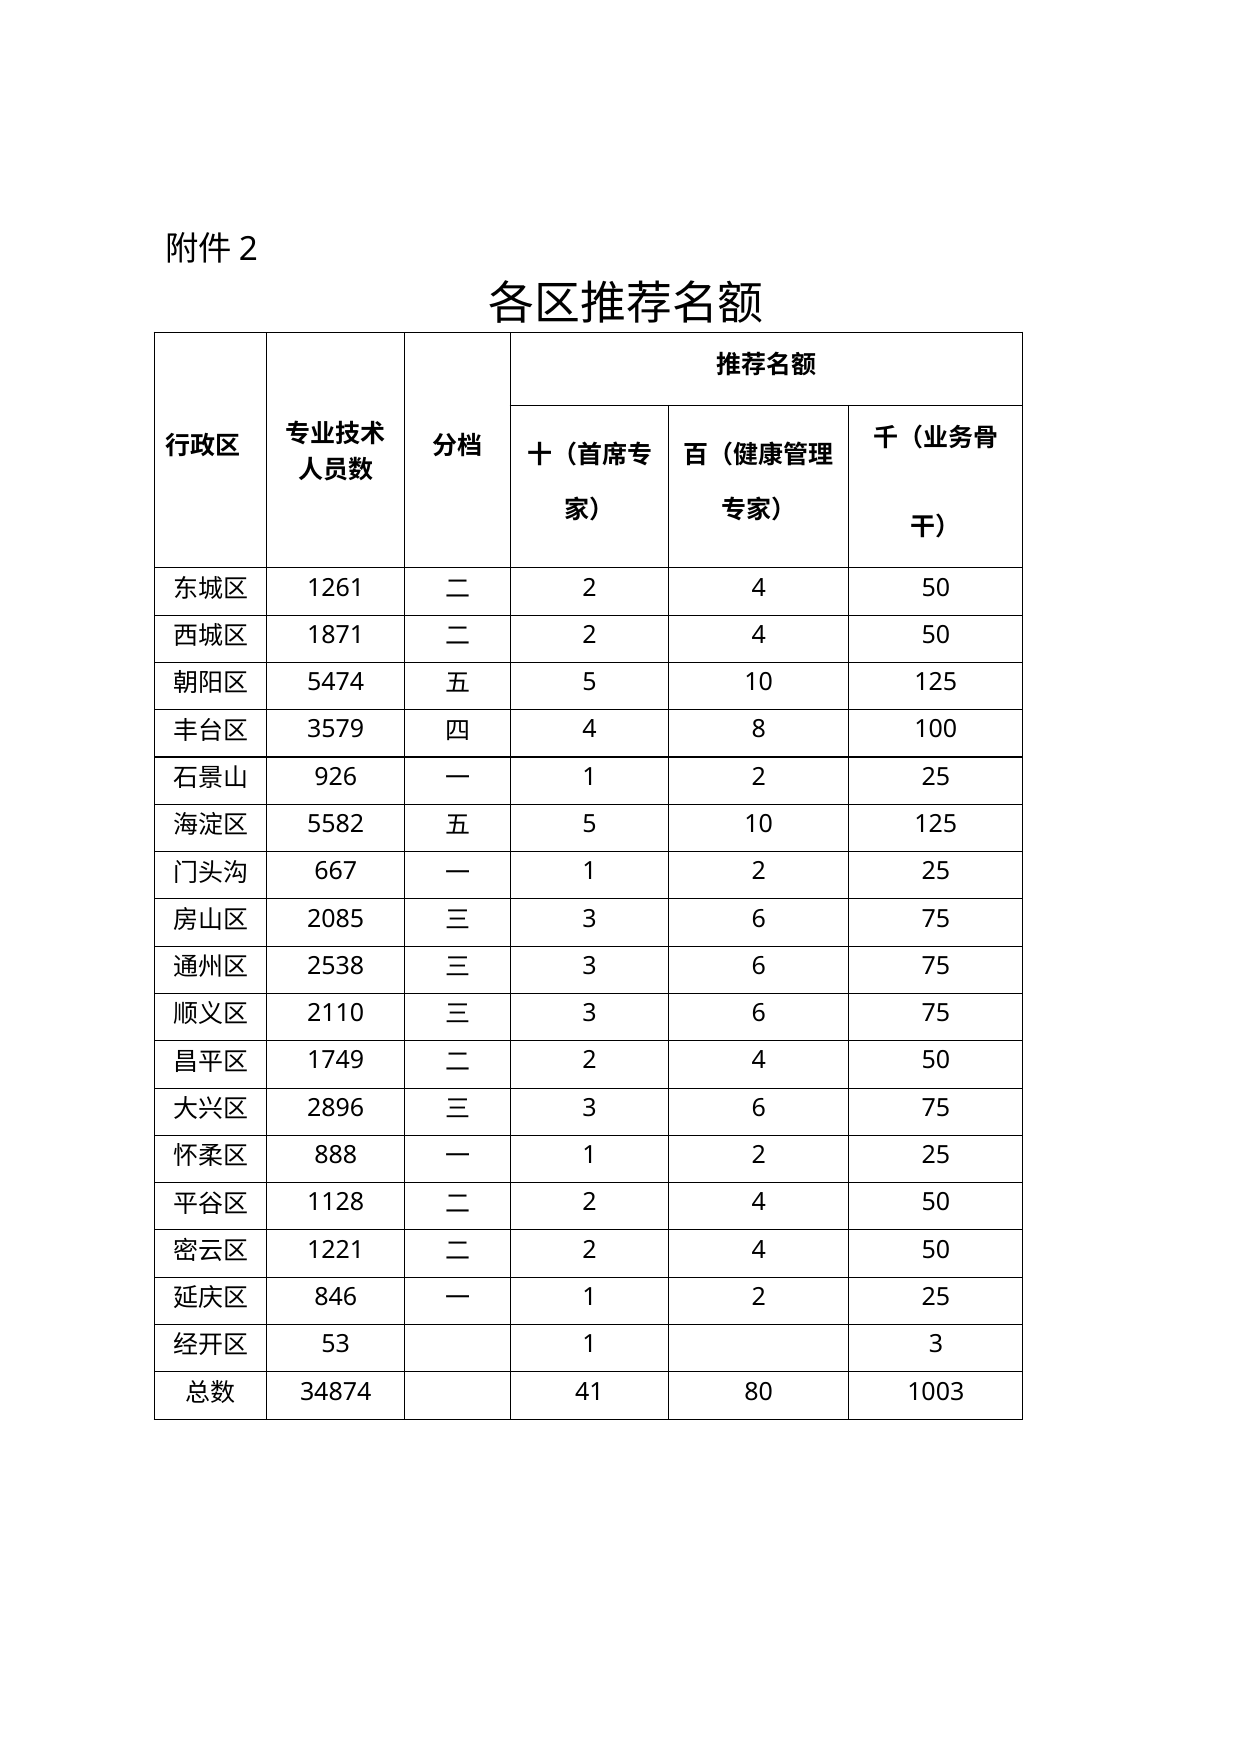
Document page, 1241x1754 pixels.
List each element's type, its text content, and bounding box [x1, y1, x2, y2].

table_cell 3579 [267, 710, 404, 756]
table_cell 10 [669, 805, 848, 851]
table_header 推荐名额 [511, 333, 1022, 405]
table_cell 4 [669, 1183, 848, 1229]
table_cell 3 [511, 899, 668, 946]
table_cell 平谷区 [155, 1183, 266, 1229]
table_cell 五 [405, 805, 510, 851]
table_cell 五 [405, 663, 510, 709]
table_cell 4 [669, 616, 848, 662]
table_cell 密云区 [155, 1230, 266, 1277]
table_cell 三 [405, 994, 510, 1040]
table_cell 50 [849, 1041, 1022, 1087]
table_cell 25 [849, 1136, 1022, 1182]
table_cell 二 [405, 616, 510, 662]
table_cell 三 [405, 947, 510, 993]
table_cell 2538 [267, 947, 404, 993]
table_cell 一 [405, 1136, 510, 1182]
table_cell 1 [511, 1325, 668, 1371]
table_cell 50 [849, 616, 1022, 662]
text 附件2 [165, 227, 1087, 269]
table_cell 6 [669, 1089, 848, 1135]
table_cell 经开区 [155, 1325, 266, 1371]
table_cell 一 [405, 852, 510, 898]
table_cell 8 [669, 710, 848, 756]
table_cell 昌平区 [155, 1041, 266, 1087]
table_cell 千（业务骨干） [849, 406, 1022, 567]
table_cell 1749 [267, 1041, 404, 1087]
table_cell 5 [511, 663, 668, 709]
table_cell 5582 [267, 805, 404, 851]
table_cell 6 [669, 947, 848, 993]
table_cell 2 [669, 1136, 848, 1182]
table_cell 1221 [267, 1230, 404, 1277]
table_cell 2110 [267, 994, 404, 1040]
table_cell 1 [511, 758, 668, 804]
table_cell 一 [405, 758, 510, 804]
table_cell 1871 [267, 616, 404, 662]
table_cell 2 [669, 758, 848, 804]
table_cell 朝阳区 [155, 663, 266, 709]
table_cell 50 [849, 1183, 1022, 1229]
table_cell 4 [669, 1230, 848, 1277]
table_cell 2085 [267, 899, 404, 946]
table_cell 100 [849, 710, 1022, 756]
table_cell 1261 [267, 568, 404, 614]
table_cell 3 [511, 994, 668, 1040]
table_cell 三 [405, 899, 510, 946]
table_cell 十（首席专家） [511, 406, 668, 567]
table_cell 二 [405, 1230, 510, 1277]
table_cell 2 [511, 1230, 668, 1277]
table_cell 一 [405, 1278, 510, 1324]
table_cell 3 [849, 1325, 1022, 1371]
table_cell 125 [849, 805, 1022, 851]
table_cell 3 [511, 1089, 668, 1135]
table_cell 25 [849, 758, 1022, 804]
table_cell 34874 [267, 1372, 404, 1418]
table_cell 846 [267, 1278, 404, 1324]
table_header 分档 [405, 333, 510, 567]
table_cell 百（健康管理专家） [669, 406, 848, 567]
table_cell 4 [511, 710, 668, 756]
table_cell 4 [669, 568, 848, 614]
table_cell 6 [669, 899, 848, 946]
table_cell [405, 1372, 510, 1418]
table_cell 2 [511, 1183, 668, 1229]
table_cell 1128 [267, 1183, 404, 1229]
table_cell 二 [405, 1183, 510, 1229]
table_cell 怀柔区 [155, 1136, 266, 1182]
table_cell 2 [511, 568, 668, 614]
table_cell 926 [267, 758, 404, 804]
table_cell 2 [511, 616, 668, 662]
table_cell 1 [511, 1136, 668, 1182]
table_cell 1003 [849, 1372, 1022, 1418]
table_cell 二 [405, 568, 510, 614]
table_cell 2 [669, 1278, 848, 1324]
table_cell 25 [849, 852, 1022, 898]
table_cell 顺义区 [155, 994, 266, 1040]
table_cell 41 [511, 1372, 668, 1418]
table_cell 三 [405, 1089, 510, 1135]
table_cell 75 [849, 899, 1022, 946]
table_cell 10 [669, 663, 848, 709]
table_cell 667 [267, 852, 404, 898]
text 各区推荐名额 [165, 269, 1087, 332]
table_cell 53 [267, 1325, 404, 1371]
table_cell 石景山 [155, 758, 266, 804]
table_cell 丰台区 [155, 710, 266, 756]
table_cell 125 [849, 663, 1022, 709]
table_cell 房山区 [155, 899, 266, 946]
table_cell 50 [849, 568, 1022, 614]
table_cell 75 [849, 947, 1022, 993]
table_cell 延庆区 [155, 1278, 266, 1324]
table_cell 75 [849, 1089, 1022, 1135]
table_cell 东城区 [155, 568, 266, 614]
table_header 行政区 [155, 333, 266, 567]
table_cell 1 [511, 852, 668, 898]
table_cell 1 [511, 1278, 668, 1324]
table_cell 2 [511, 1041, 668, 1087]
table_cell 大兴区 [155, 1089, 266, 1135]
table_cell 门头沟 [155, 852, 266, 898]
table_cell 3 [511, 947, 668, 993]
table_cell [669, 1325, 848, 1371]
table_cell 888 [267, 1136, 404, 1182]
table_cell 4 [669, 1041, 848, 1087]
table_cell 通州区 [155, 947, 266, 993]
table_cell 海淀区 [155, 805, 266, 851]
table_cell 2896 [267, 1089, 404, 1135]
table_cell 6 [669, 994, 848, 1040]
table_cell 25 [849, 1278, 1022, 1324]
table_cell 50 [849, 1230, 1022, 1277]
table_cell 80 [669, 1372, 848, 1418]
table_cell [405, 1325, 510, 1371]
table_cell 四 [405, 710, 510, 756]
table_cell 5474 [267, 663, 404, 709]
table_cell 西城区 [155, 616, 266, 662]
table_header 专业技术人员数 [267, 333, 404, 567]
table_cell 75 [849, 994, 1022, 1040]
table_cell 2 [669, 852, 848, 898]
table_cell 5 [511, 805, 668, 851]
table_cell 二 [405, 1041, 510, 1087]
table_cell 总数 [155, 1372, 266, 1418]
